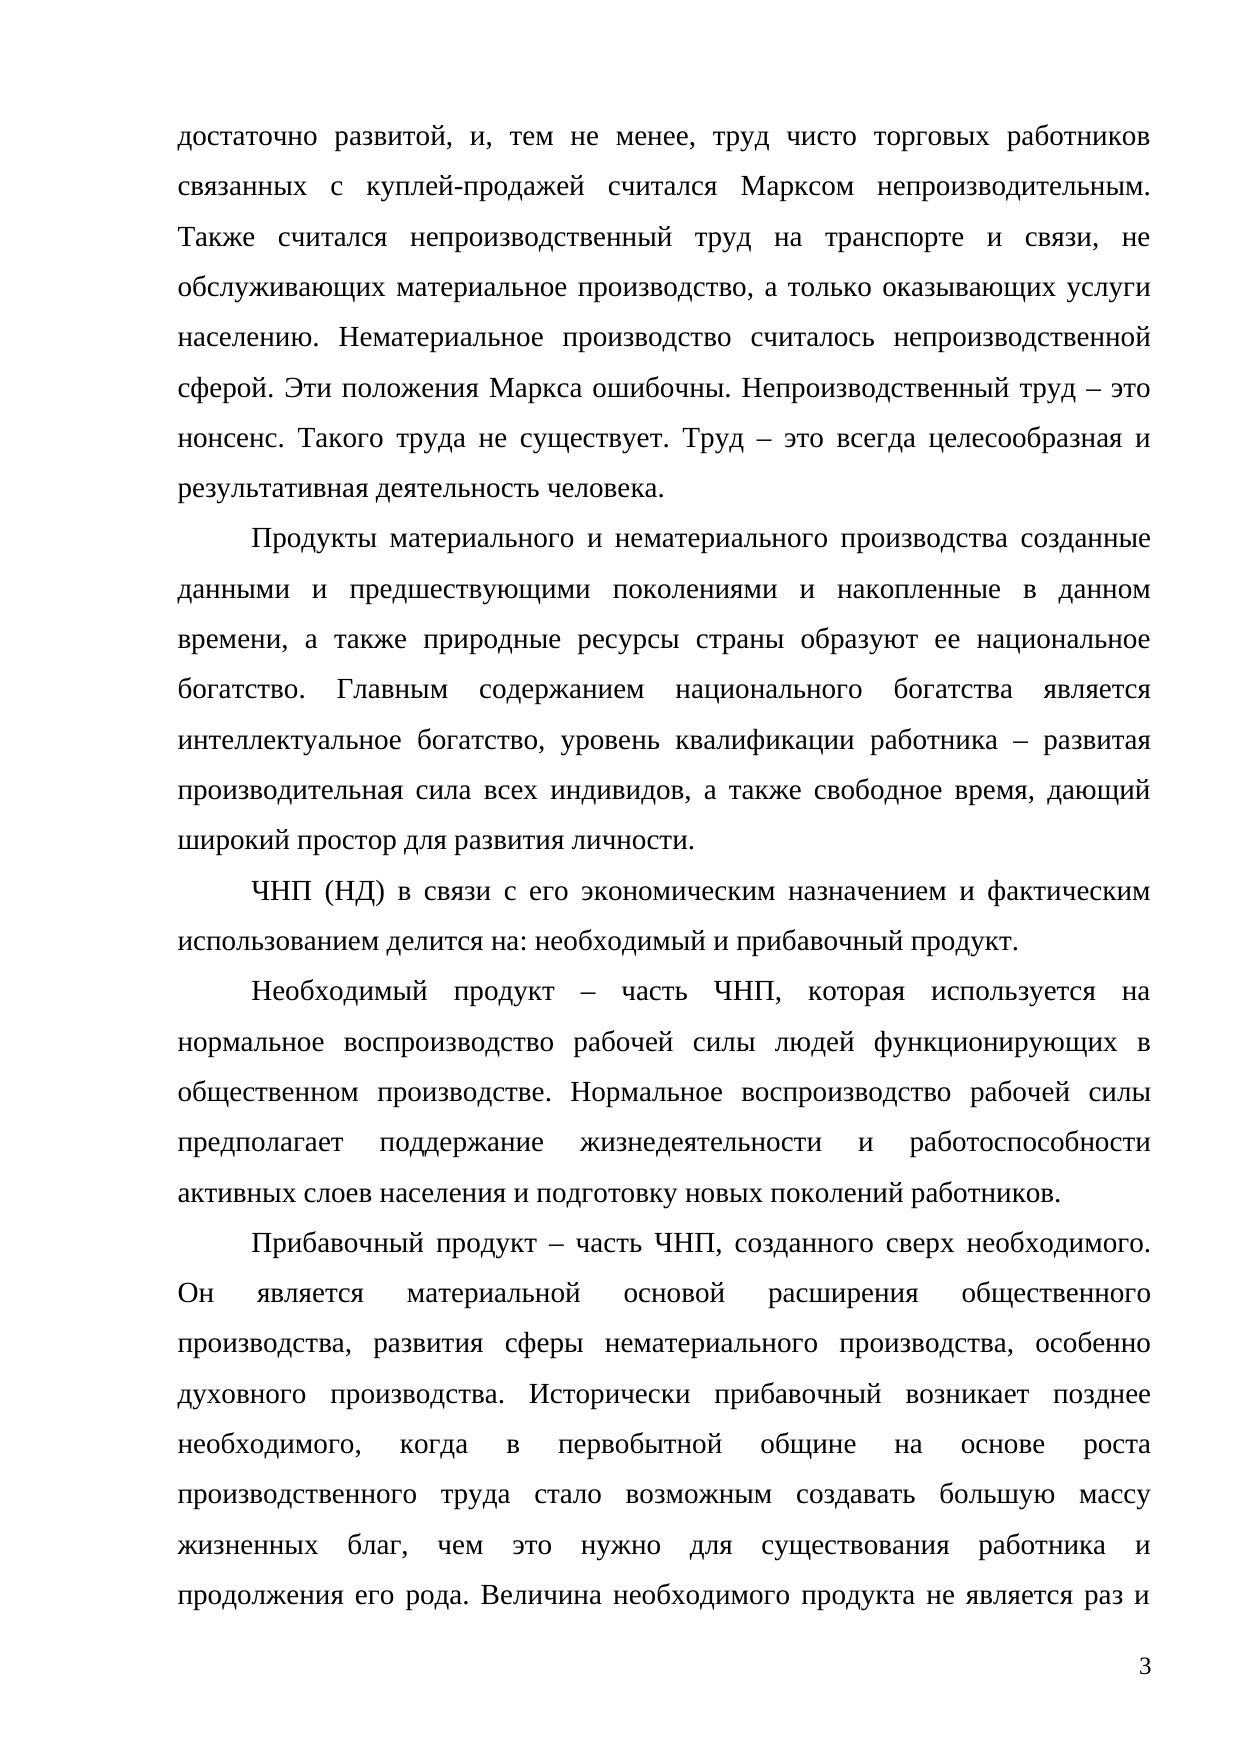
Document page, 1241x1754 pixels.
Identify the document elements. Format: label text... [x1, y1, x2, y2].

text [177, 1225, 1152, 1611]
text ЧНП (НД) в связи с его экономическим назначением и фактическим использованием делится на: необходимый и прибавочный продукт. [177, 873, 1152, 957]
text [177, 118, 1152, 504]
text Необходимый продукт – часть ЧНП, которая используется на нормальное воспроизводство рабочей силы людей функционирующих в общественном производстве. Нормальное воспроизводство рабочей силы предполагает поддержание жизнедеятельности и работоспособности активных слоев населения и подготовку новых поколений работников. [177, 973, 1152, 1208]
text Продукты материального и нематериального производства созданные данными и предшествующими поколениями и накопленные в данном времени, а также природные ресурсы страны образуют ее национальное богатство. Главным содержанием национального богатства является интеллектуальное богатство, уровень квалификации работника – развитая производительная сила всех индивидов, а также свободное время, дающий широкий простор для развития личности. [177, 521, 1152, 856]
